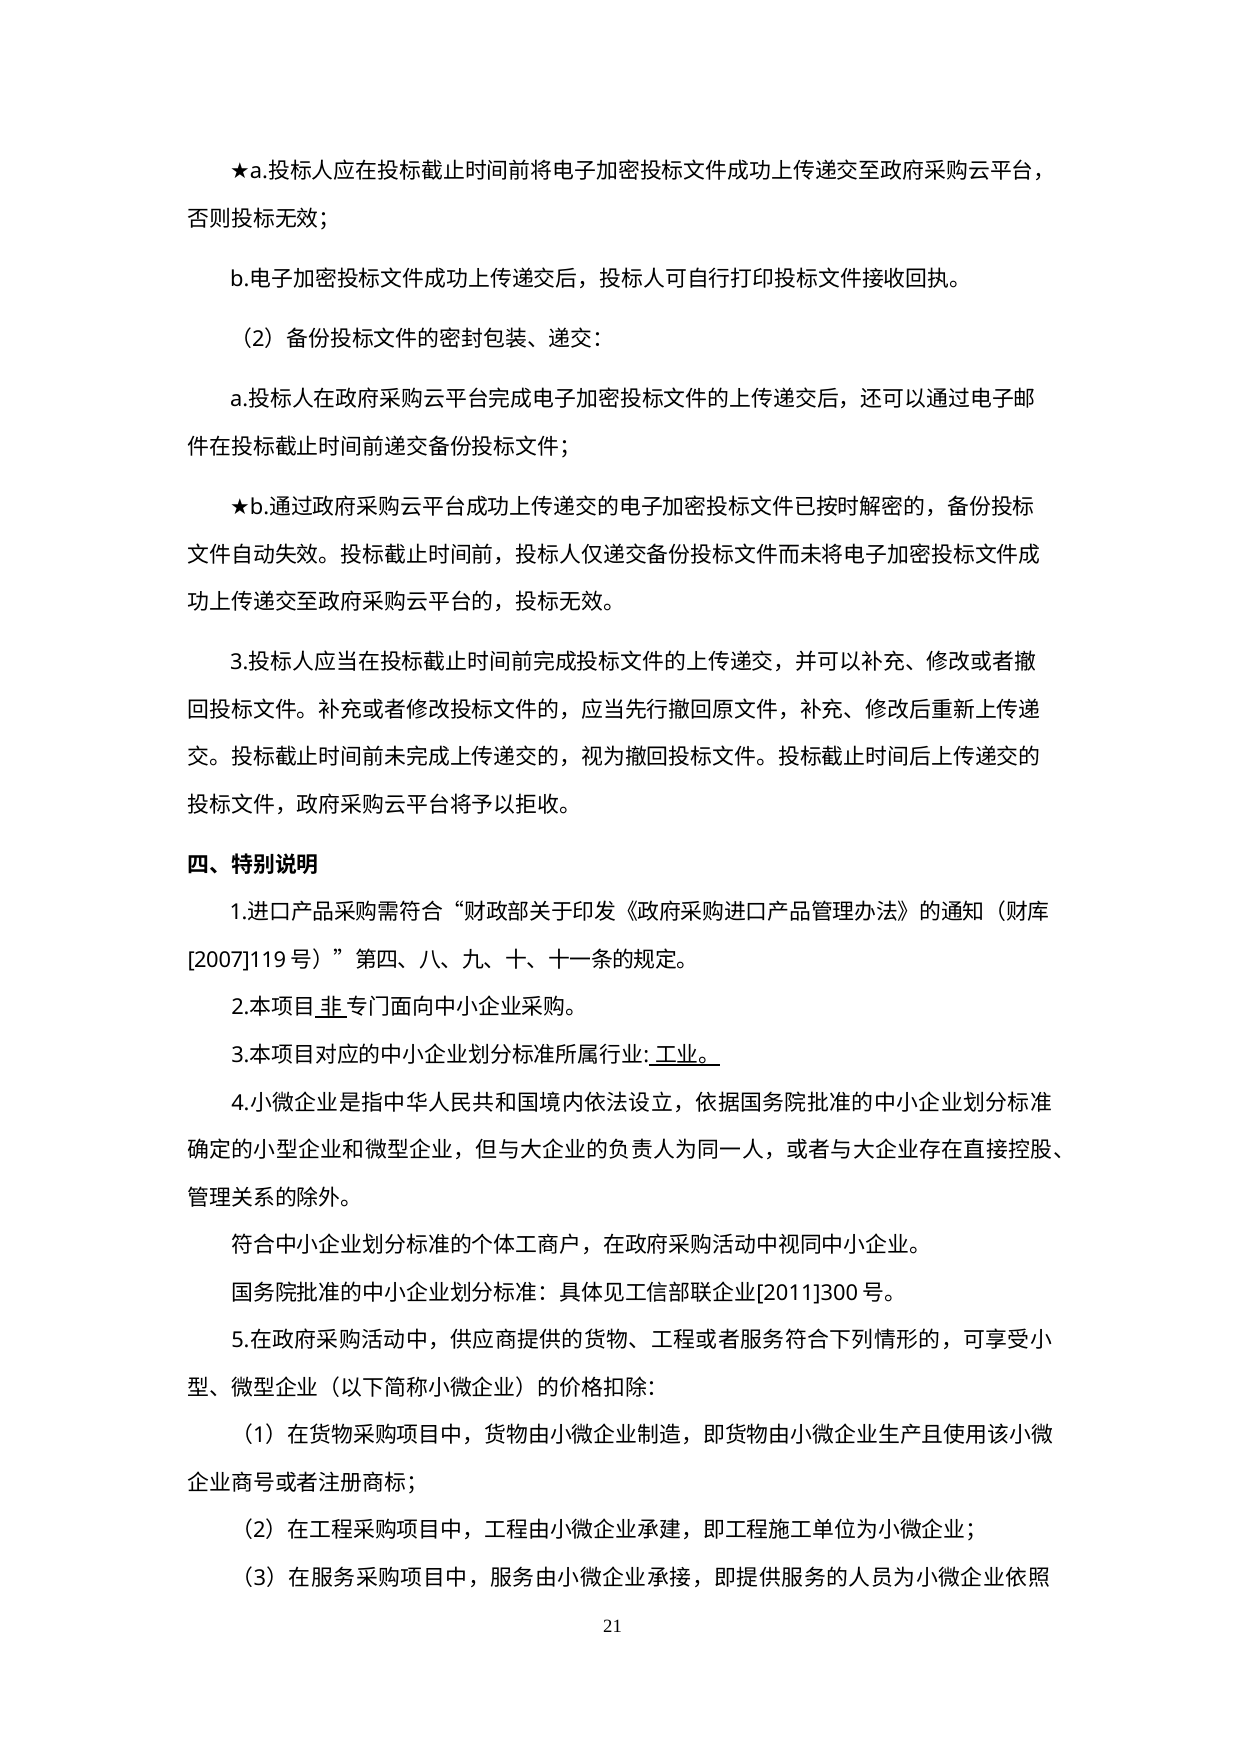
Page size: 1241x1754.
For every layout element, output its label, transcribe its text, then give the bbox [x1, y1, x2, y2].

text ★b.通过政府采购云平台成功上传递交的电子加密投标文件已按时解密的，备份投标文件自动失效。投标截止时间前，投标人仅递交备份投标文件而未将电子加密投标文件成功上传递交至政府采购云平台的，投标无效。 [187, 489, 1053, 616]
text a.投标人在政府采购云平台完成电子加密投标文件的上传递交后，还可以通过电子邮件在投标截止时间前递交备份投标文件； [187, 381, 1053, 461]
text 2.本项目 非 专门面向中小企业采购。 [187, 989, 1053, 1021]
text （2）备份投标文件的密封包装、递交： [187, 321, 1053, 353]
text 符合中小企业划分标准的个体工商户，在政府采购活动中视同中小企业。 [187, 1227, 1053, 1259]
text 1.进口产品采购需符合“财政部关于印发《政府采购进口产品管理办法》的通知（财库[2007]119号）”第四、八、九、十、十一条的规定。 [187, 894, 1053, 973]
text （2）在工程采购项目中，工程由小微企业承建，即工程施工单位为小微企业； [187, 1512, 1053, 1544]
text 国务院批准的中小企业划分标准：具体见工信部联企业[2011]300号。 [187, 1275, 1053, 1306]
text 四、特别说明 [187, 847, 1053, 878]
text b.电子加密投标文件成功上传递交后，投标人可自行打印投标文件接收回执。 [187, 261, 1053, 293]
text 4.小微企业是指中华人民共和国境内依法设立，依据国务院批准的中小企业划分标准确定的小型企业和微型企业，但与大企业的负责人为同一人，或者与大企业存在直接控股、管理关系的除外。 [187, 1084, 1053, 1211]
text 3.投标人应当在投标截止时间前完成投标文件的上传递交，并可以补充、修改或者撤回投标文件。补充或者修改投标文件的，应当先行撤回原文件，补充、修改后重新上传递交。投标截止时间前未完成上传递交的，视为撤回投标文件。投标截止时间后上传递交的投标文件，政府采购云平台将予以拒收。 [187, 644, 1053, 818]
text ★a.投标人应在投标截止时间前将电子加密投标文件成功上传递交至政府采购云平台，否则投标无效； [187, 153, 1053, 233]
text 5.在政府采购活动中，供应商提供的货物、工程或者服务符合下列情形的，可享受小型、微型企业（以下简称小微企业）的价格扣除： [187, 1322, 1053, 1402]
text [187, 1560, 1053, 1592]
text 3.本项目对应的中小企业划分标准所属行业: 工业。 [187, 1037, 1053, 1069]
text （1）在货物采购项目中，货物由小微企业制造，即货物由小微企业生产且使用该小微企业商号或者注册商标； [187, 1417, 1053, 1497]
